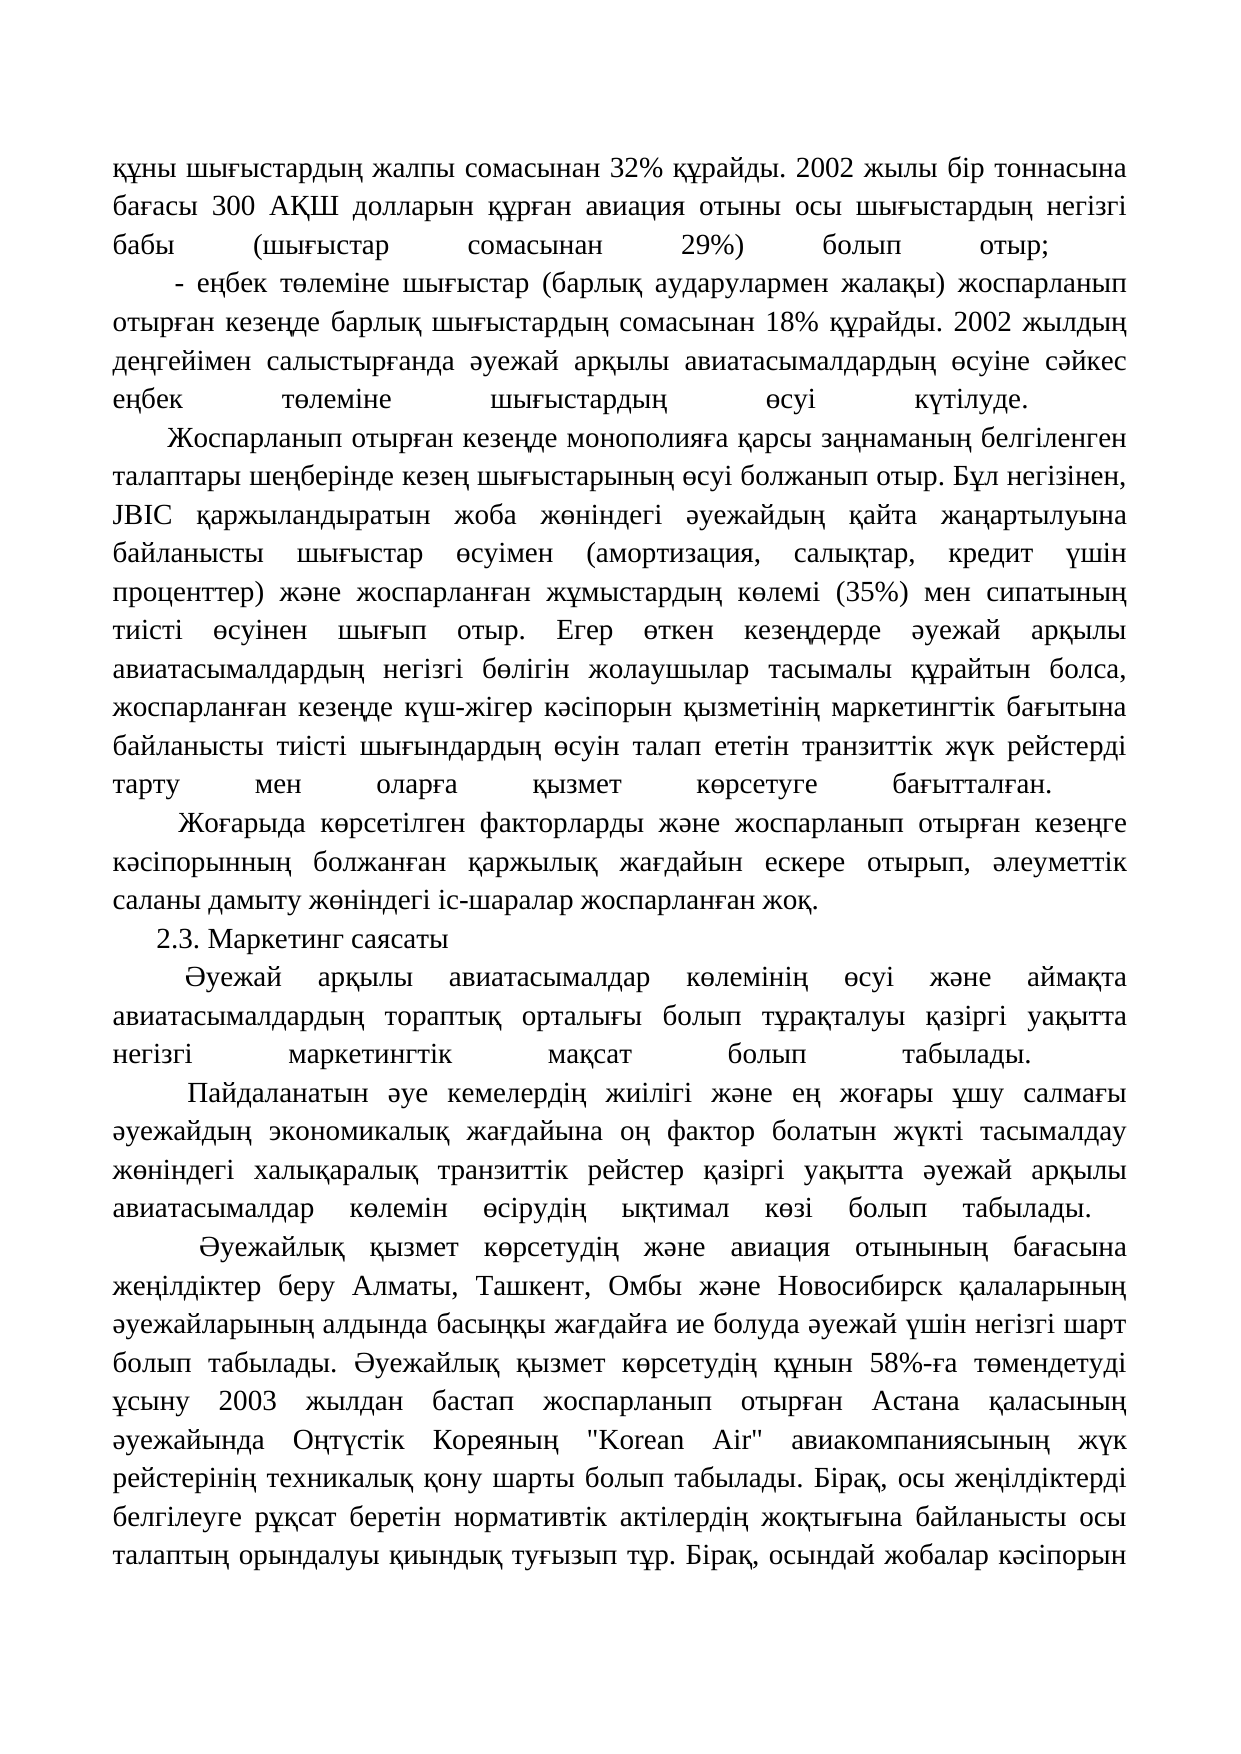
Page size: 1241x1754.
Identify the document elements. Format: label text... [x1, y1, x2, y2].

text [112, 150, 1128, 916]
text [112, 959, 1128, 1571]
text 2.3. Маркетинг саясаты [112, 921, 1128, 954]
